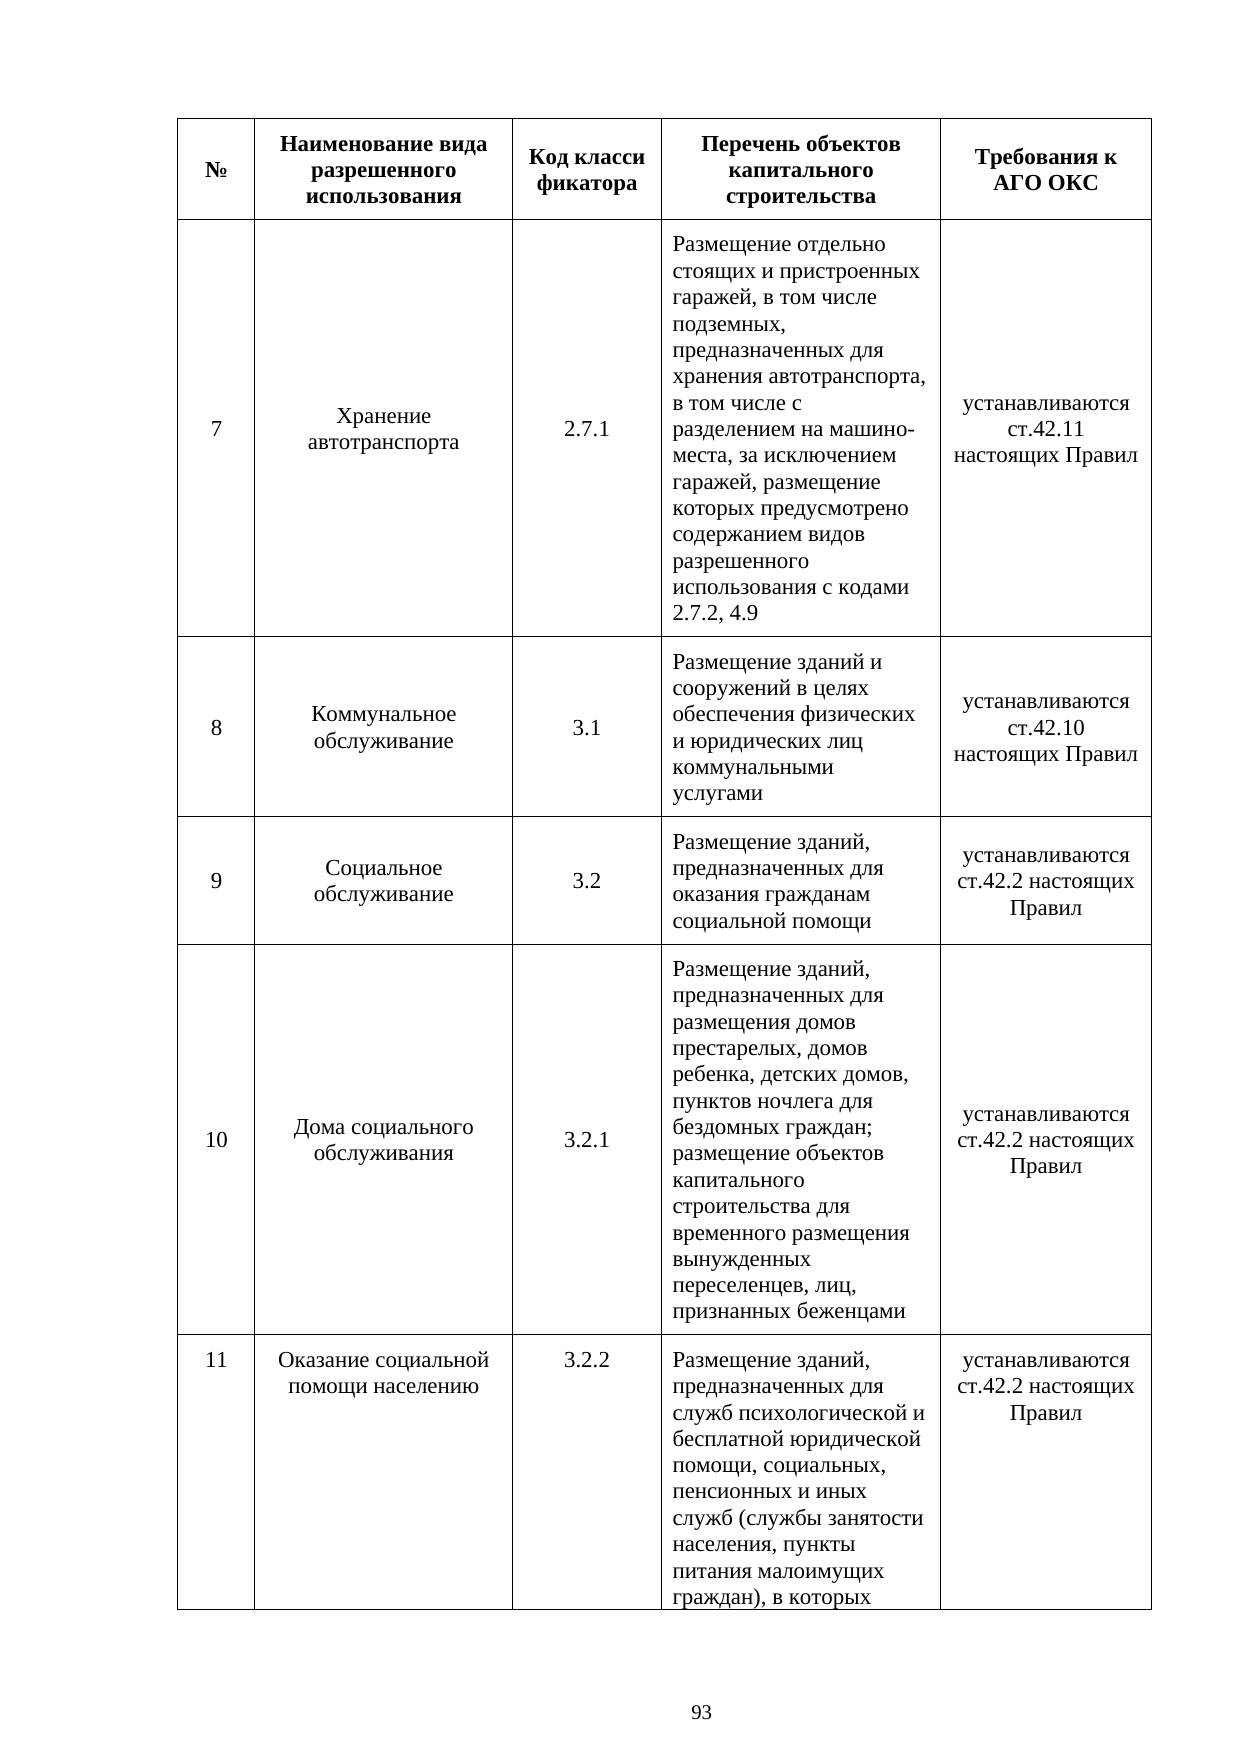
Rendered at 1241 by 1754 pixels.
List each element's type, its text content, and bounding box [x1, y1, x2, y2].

table_cell Хранение автотранспорта [255, 220, 512, 636]
table_header Перечень объектов капитального строительства [662, 119, 940, 219]
table_header Наименование вида разрешенного использования [255, 119, 512, 219]
table_cell Социальное обслуживание [255, 817, 512, 943]
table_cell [662, 1335, 940, 1609]
table_cell Размещение отдельно стоящих и пристроенных гаражей, в том числе подземных, предназначенных для хранения автотранспорта, в том числе с разделением на машино-места, за исключением гаражей, размещение которых предусмотрено содержанием видов разрешенного использования с кодами 2.7.2, 4.9 [662, 220, 940, 636]
table_header Код класси фикатора [513, 119, 661, 219]
table_cell Размещение зданий и сооружений в целях обеспечения физических и юридических лиц коммунальными услугами [662, 637, 940, 816]
table_cell Размещение зданий, предназначенных для оказания гражданам социальной помощи [662, 817, 940, 943]
table_cell 3.2.1 [513, 945, 661, 1334]
table_cell Дома социального обслуживания [255, 945, 512, 1334]
table_cell 10 [178, 945, 254, 1334]
table_cell 3.2.2 [513, 1335, 661, 1609]
table_cell Оказание социальной помощи населению [255, 1335, 512, 1609]
table_cell 9 [178, 817, 254, 943]
table_cell 3.2 [513, 817, 661, 943]
table_cell устанавливаются ст.42.2 настоящих Правил [941, 817, 1151, 943]
table_cell 8 [178, 637, 254, 816]
table_cell устанавливаются ст.42.10 настоящих Правил [941, 637, 1151, 816]
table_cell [941, 1335, 1151, 1609]
table_header № [178, 119, 254, 219]
table_cell 7 [178, 220, 254, 636]
table_header Требования к АГО ОКС [941, 119, 1151, 219]
table_cell Коммунальное обслуживание [255, 637, 512, 816]
table_cell Размещение зданий, предназначенных для размещения домов престарелых, домов ребенка, детских домов, пунктов ночлега для бездомных граждан; размещение объектов капитального строительства для временного размещения вынужденных переселенцев, лиц, признанных беженцами [662, 945, 940, 1334]
table_cell устанавливаются ст.42.11 настоящих Правил [941, 220, 1151, 636]
table_cell устанавливаются ст.42.2 настоящих Правил [941, 945, 1151, 1334]
table_cell 2.7.1 [513, 220, 661, 636]
table_cell 3.1 [513, 637, 661, 816]
table_cell 11 [178, 1335, 254, 1609]
